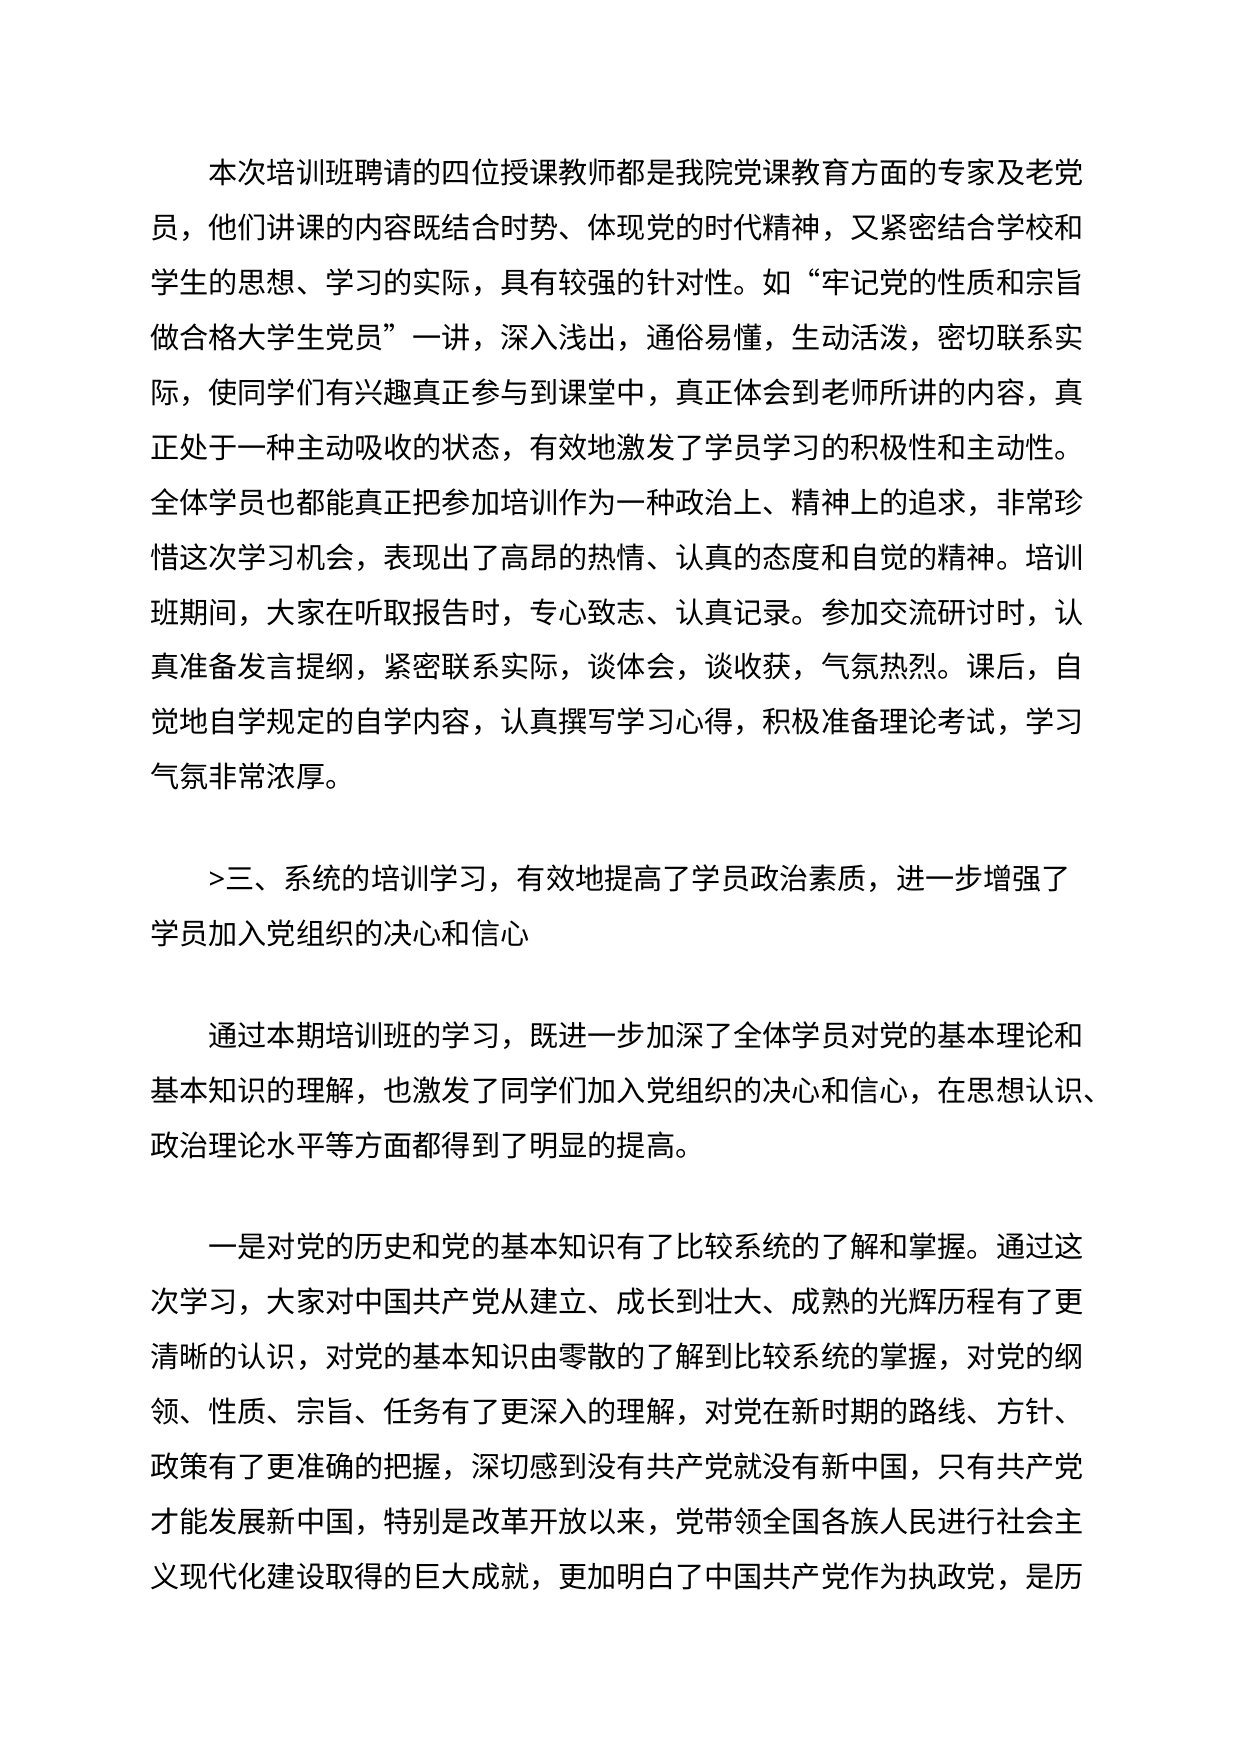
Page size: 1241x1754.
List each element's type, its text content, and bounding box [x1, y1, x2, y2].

text 本次培训班聘请的四位授课教师都是我院党课教育方面的专家及老党员，他们讲课的内容既结合时势、体现党的时代精神，又紧密结合学校和学生的思想、学习的实际，具有较强的针对性。如“牢记党的性质和宗旨做合格大学生党员”一讲，深入浅出，通俗易懂，生动活泼，密切联系实际，使同学们有兴趣真正参与到课堂中，真正体会到老师所讲的内容，真正处于一种主动吸收的状态，有效地激发了学员学习的积极性和主动性。全体学员也都能真正把参加培训作为一种政治上、精神上的追求，非常珍惜这次学习机会，表现出了高昂的热情、认真的态度和自觉的精神。培训班期间，大家在听取报告时，专心致志、认真记录。参加交流研讨时，认真准备发言提纲，紧密联系实际，谈体会，谈收获，气氛热烈。课后，自觉地自学规定的自学内容，认真撰写学习心得，积极准备理论考试，学习气氛非常浓厚。 [150, 150, 1090, 796]
text >三、系统的培训学习，有效地提高了学员政治素质，进一步增强了学员加入党组织的决心和信心 [150, 856, 1090, 953]
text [150, 1224, 1090, 1596]
text 通过本期培训班的学习，既进一步加深了全体学员对党的基本理论和基本知识的理解，也激发了同学们加入党组织的决心和信心，在思想认识、政治理论水平等方面都得到了明显的提高。 [150, 1012, 1090, 1164]
